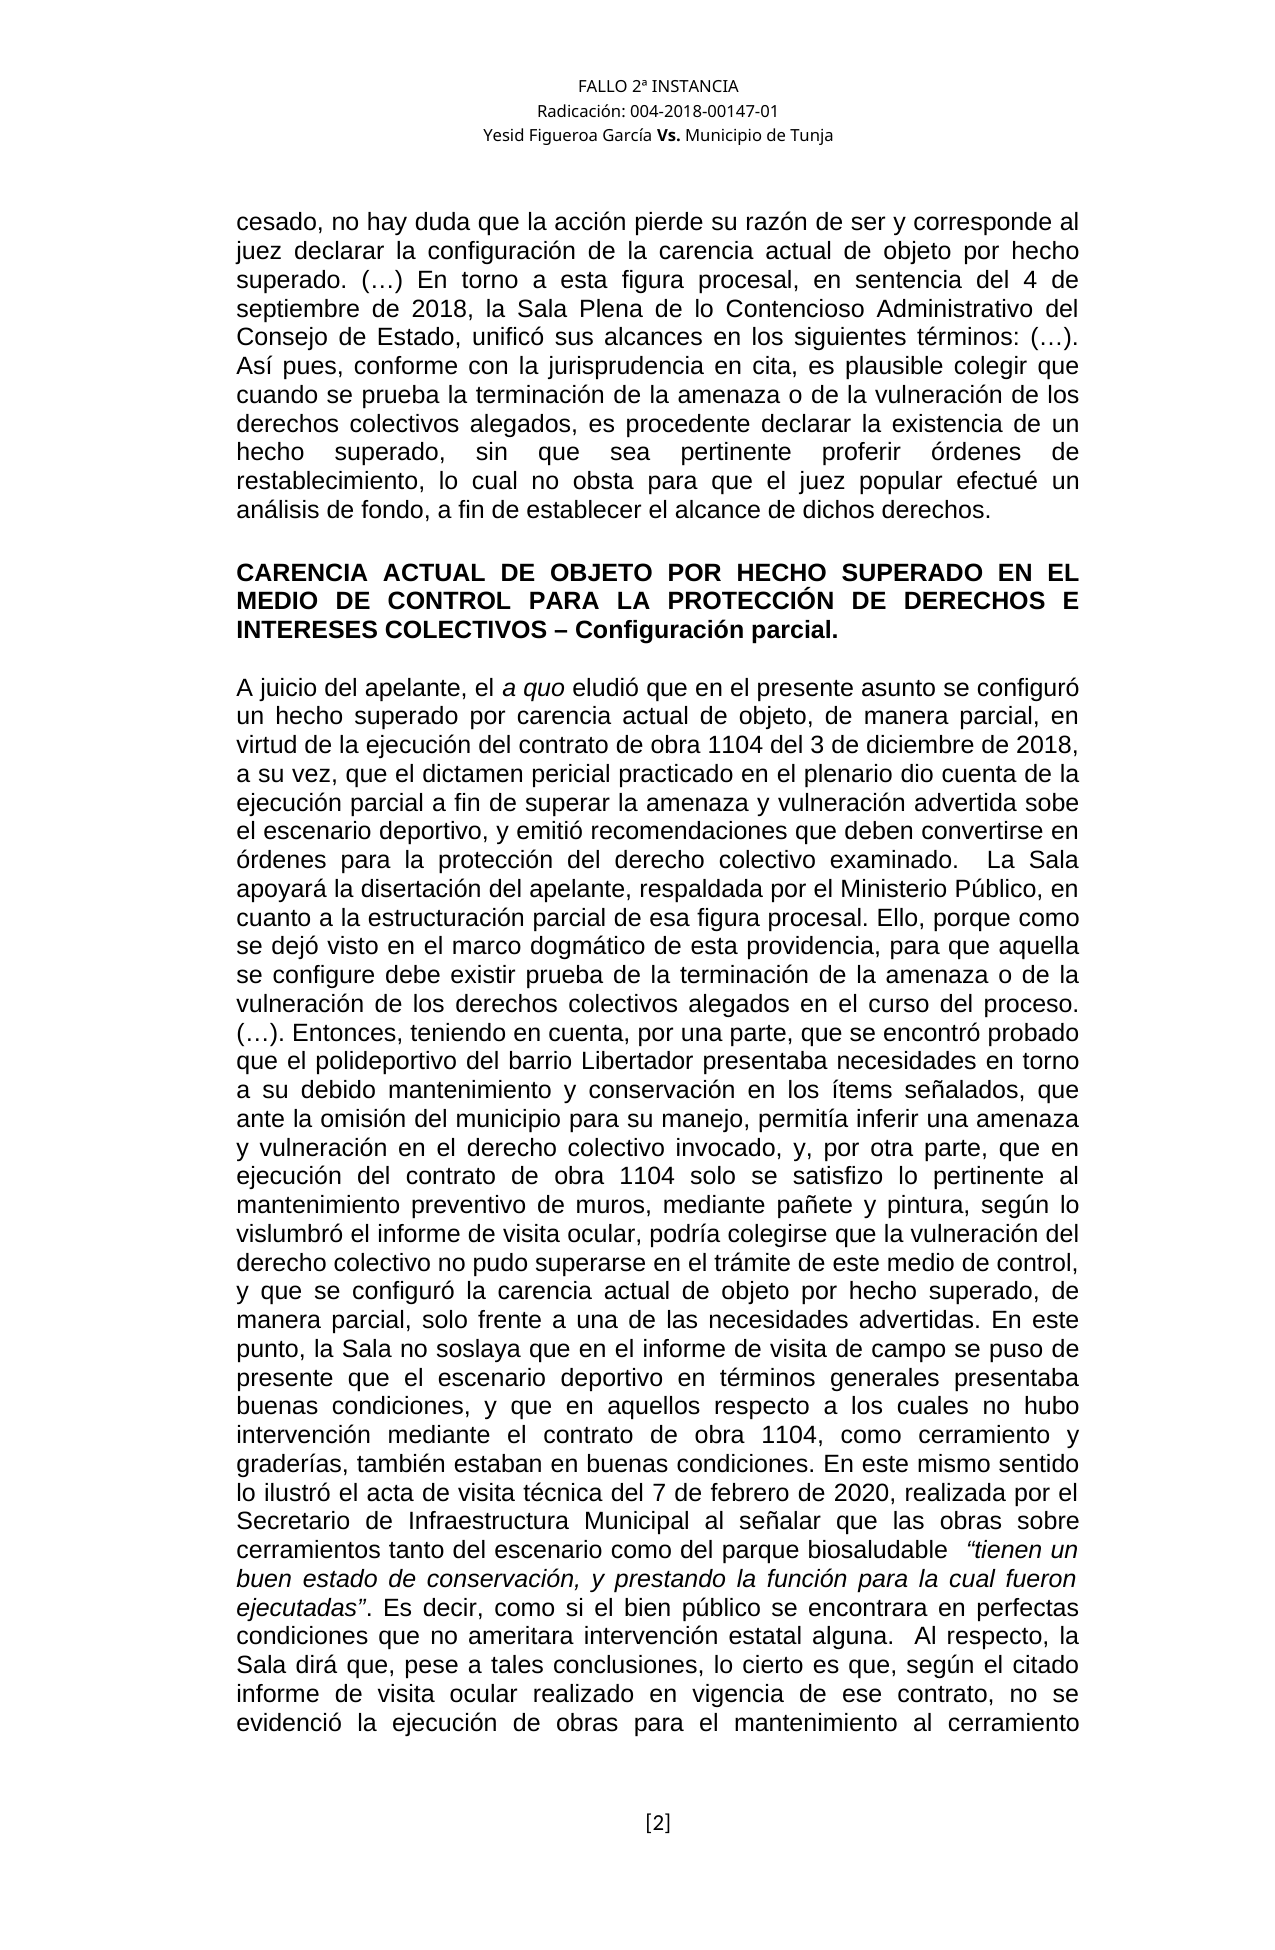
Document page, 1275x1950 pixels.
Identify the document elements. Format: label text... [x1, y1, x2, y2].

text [236, 207, 1081, 523]
text CARENCIA ACTUAL DE OBJETO POR HECHO SUPERADO EN EL MEDIO DE CONTROL PARA LA PROTECCIÓN DE DERECHOS E INTERESES COLECTIVOS – Configuración parcial. [236, 558, 1081, 644]
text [236, 673, 1081, 1736]
